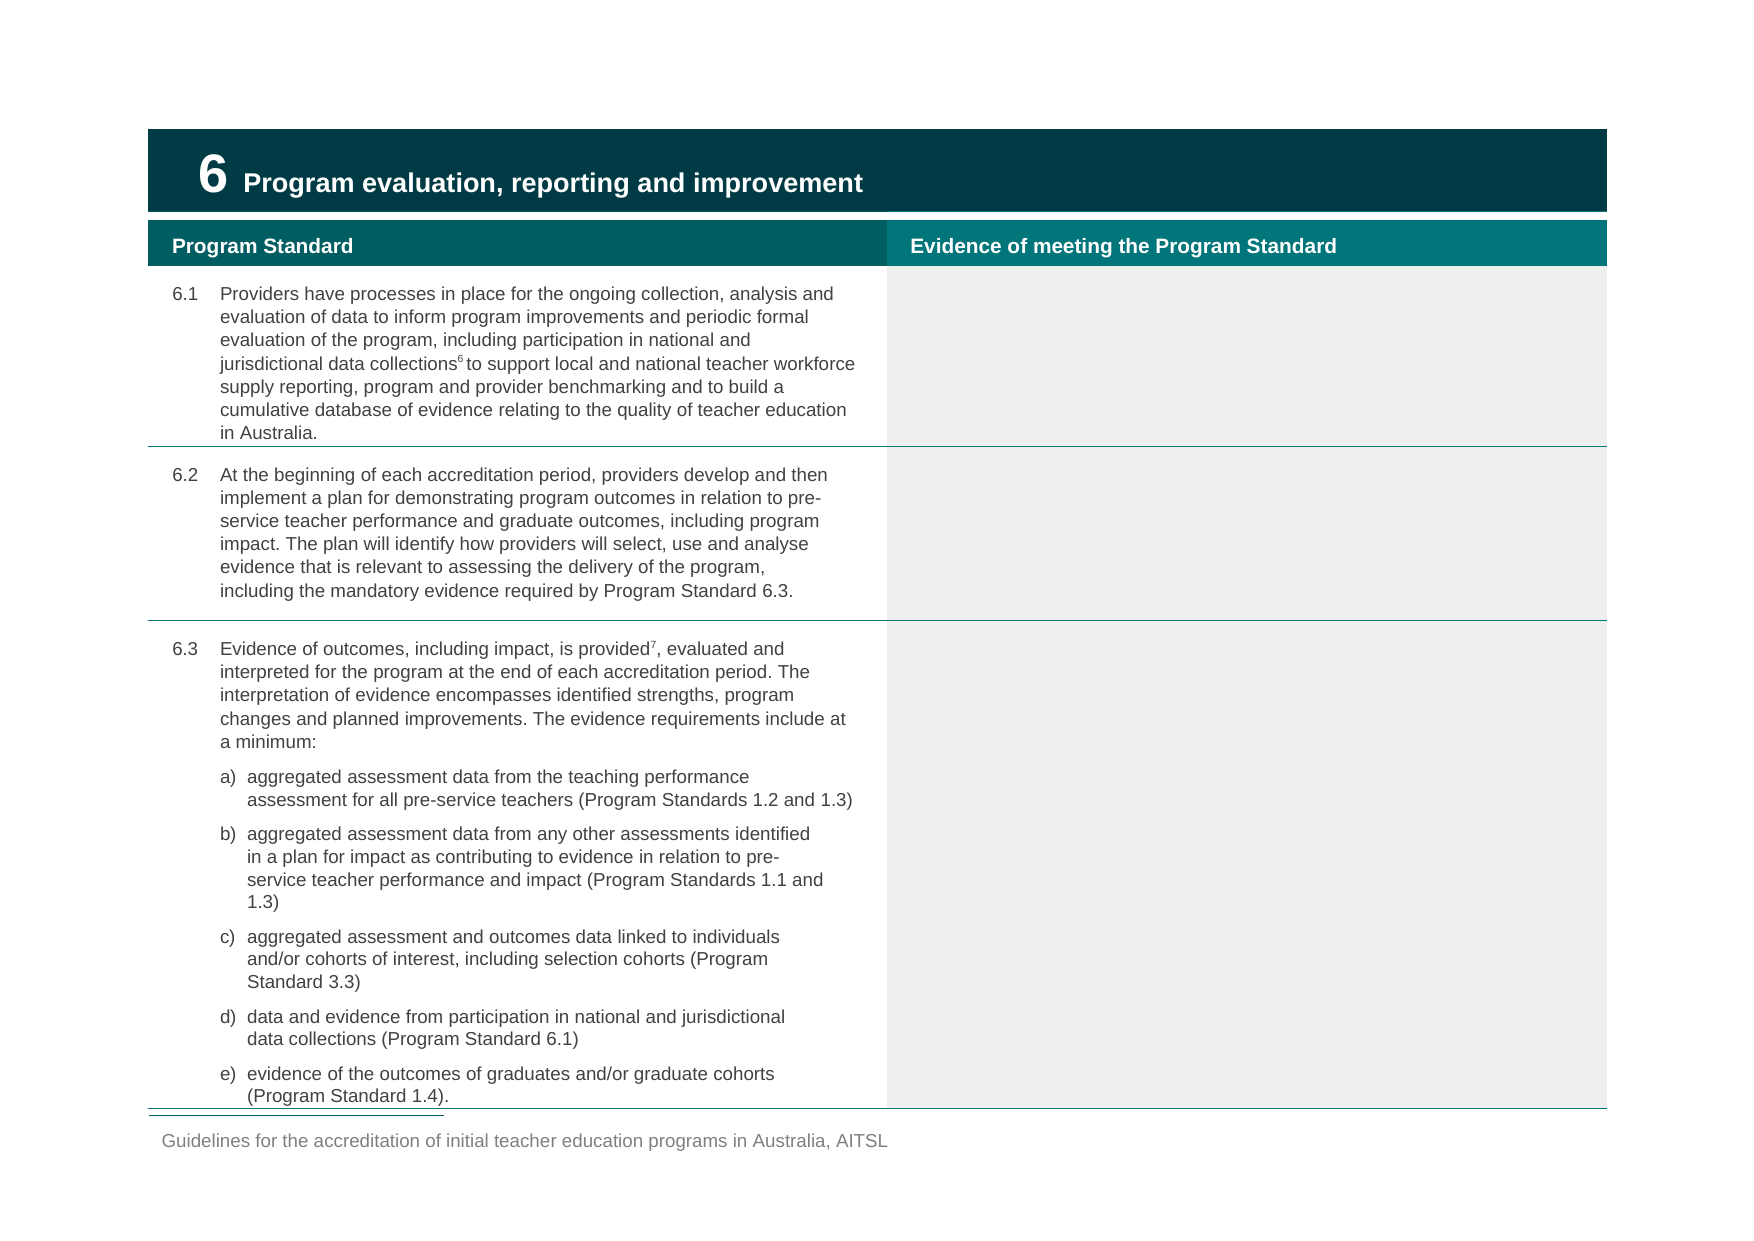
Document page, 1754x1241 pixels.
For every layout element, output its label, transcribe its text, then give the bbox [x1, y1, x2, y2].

table_cell [887, 621, 1607, 1108]
table_cell Program Standard [148, 220, 887, 266]
table_cell 6.1 Providers have processes in place for the ongoing collection, analysis and evaluation of data to inform program improvements and periodic formal evaluation of the program, including participation in national and jurisdictional data collections6 to support local and national teacher workforce supply reporting, program and provider benchmarking and to build a cumulative database of evidence relating to the quality of teacher education in Australia. [148, 266, 887, 446]
table_cell [887, 266, 1607, 446]
table_cell [887, 447, 1607, 620]
table_header 6 Program evaluation, reporting and improvement [148, 129, 1607, 211]
table_cell Evidence of meeting the Program Standard [887, 220, 1607, 266]
table_cell 6.2 At the beginning of each accreditation period, providers develop and then implement a plan for demonstrating program outcomes in relation to pre- service teacher performance and graduate outcomes, including program impact. The plan will identify how providers will select, use and analyse evidence that is relevant to assessing the delivery of the program, including the mandatory evidence required by Program Standard 6.3. [148, 447, 887, 620]
table_cell Evidence of outcomes, including impact, is provided7, evaluated and interpreted for the program at the end of each accreditation period. The interpretation of evidence encompasses identified strengths, program changes and planned improvements. The evidence requirements include at a minimum: aggregated assessment data from the teaching performance assessment for all pre-service teachers (Program Standards 1.2 and 1.3) aggregated assessment data from any other assessments identified in a plan for impact as contributing to evidence in relation to pre-service teacher performance and impact (Program Standards 1.1 and 1.3) aggregated assessment and outcomes data linked to individuals and/or cohorts of interest, including selection cohorts (Program Standard 3.3) data and evidence from participation in national and jurisdictional data collections (Program Standard 6.1) evidence of the outcomes of graduates and/or graduate cohorts (Program Standard 1.4). [148, 621, 887, 1108]
